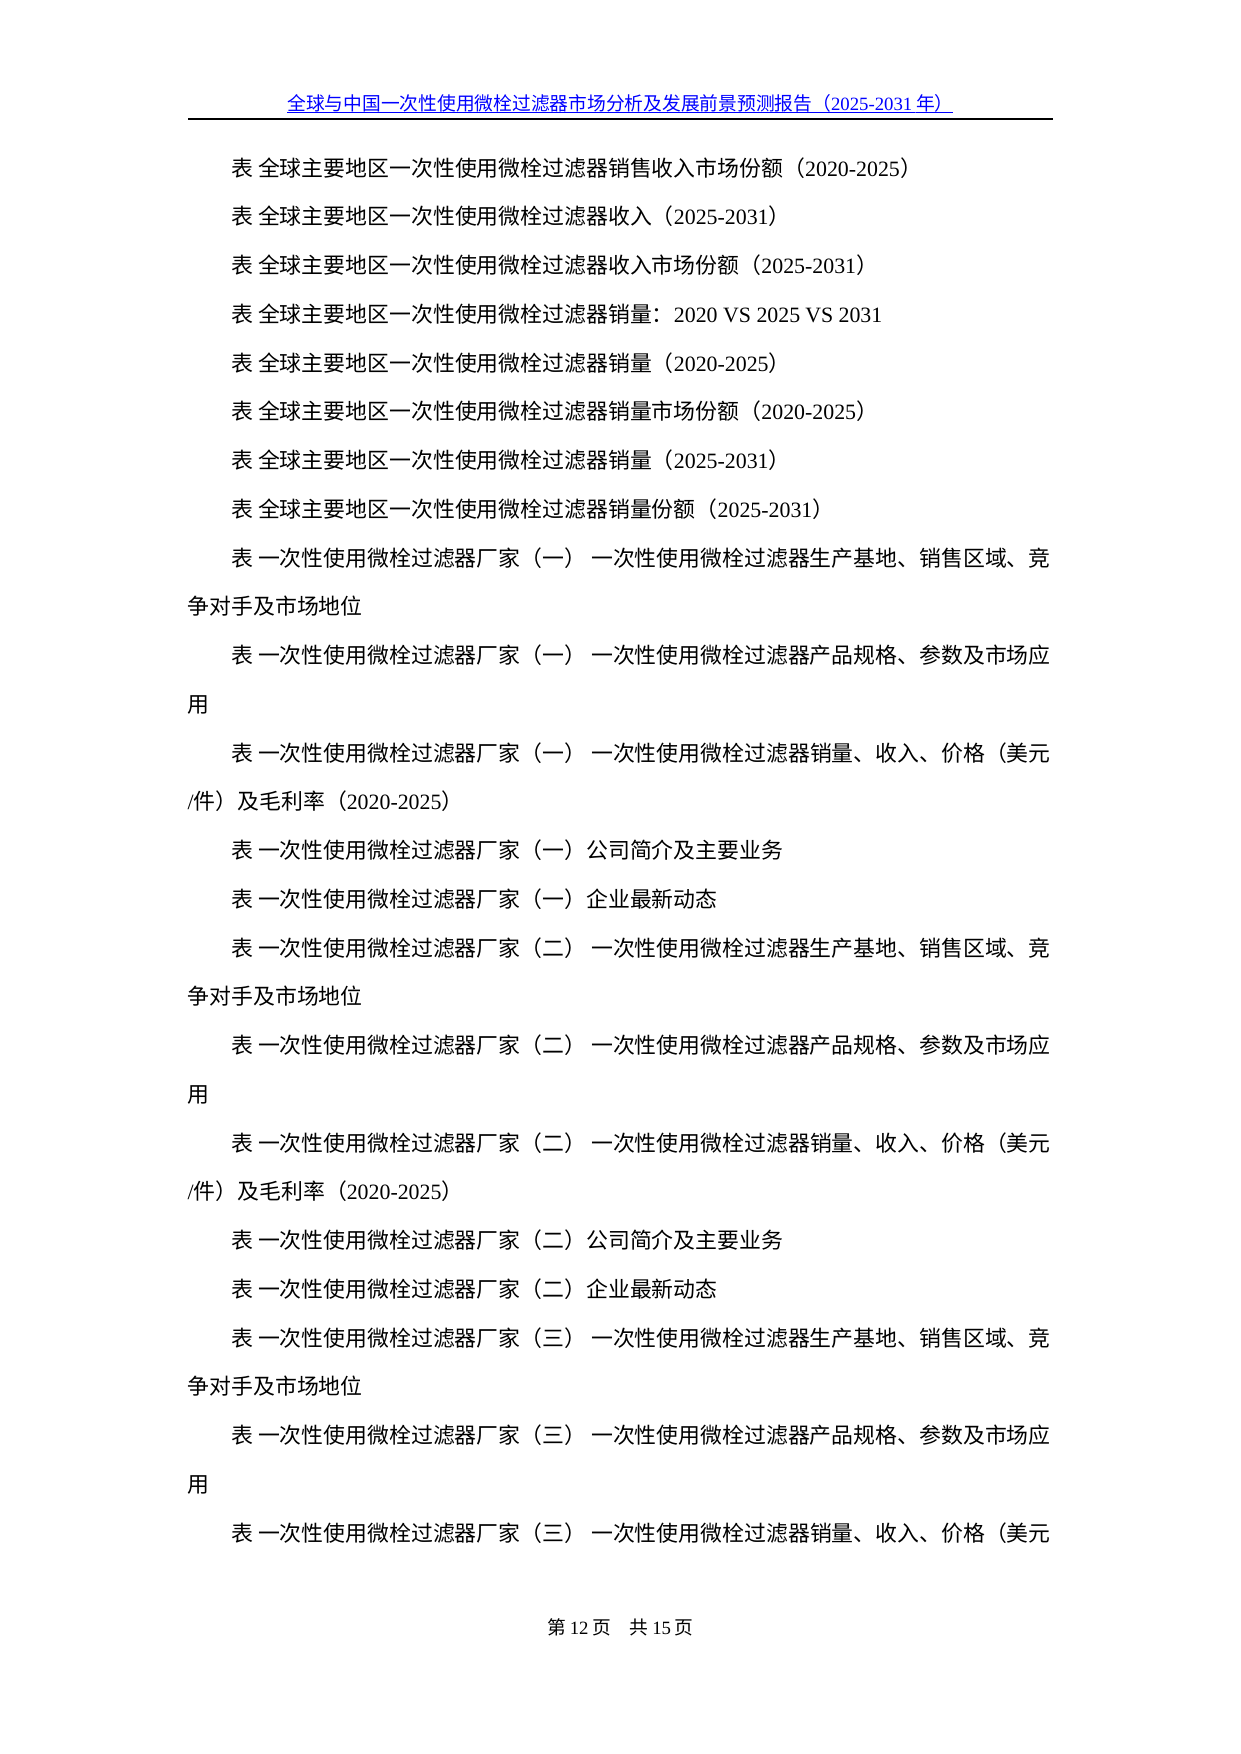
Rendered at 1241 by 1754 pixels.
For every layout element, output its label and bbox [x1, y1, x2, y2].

text [187, 150, 1053, 1548]
